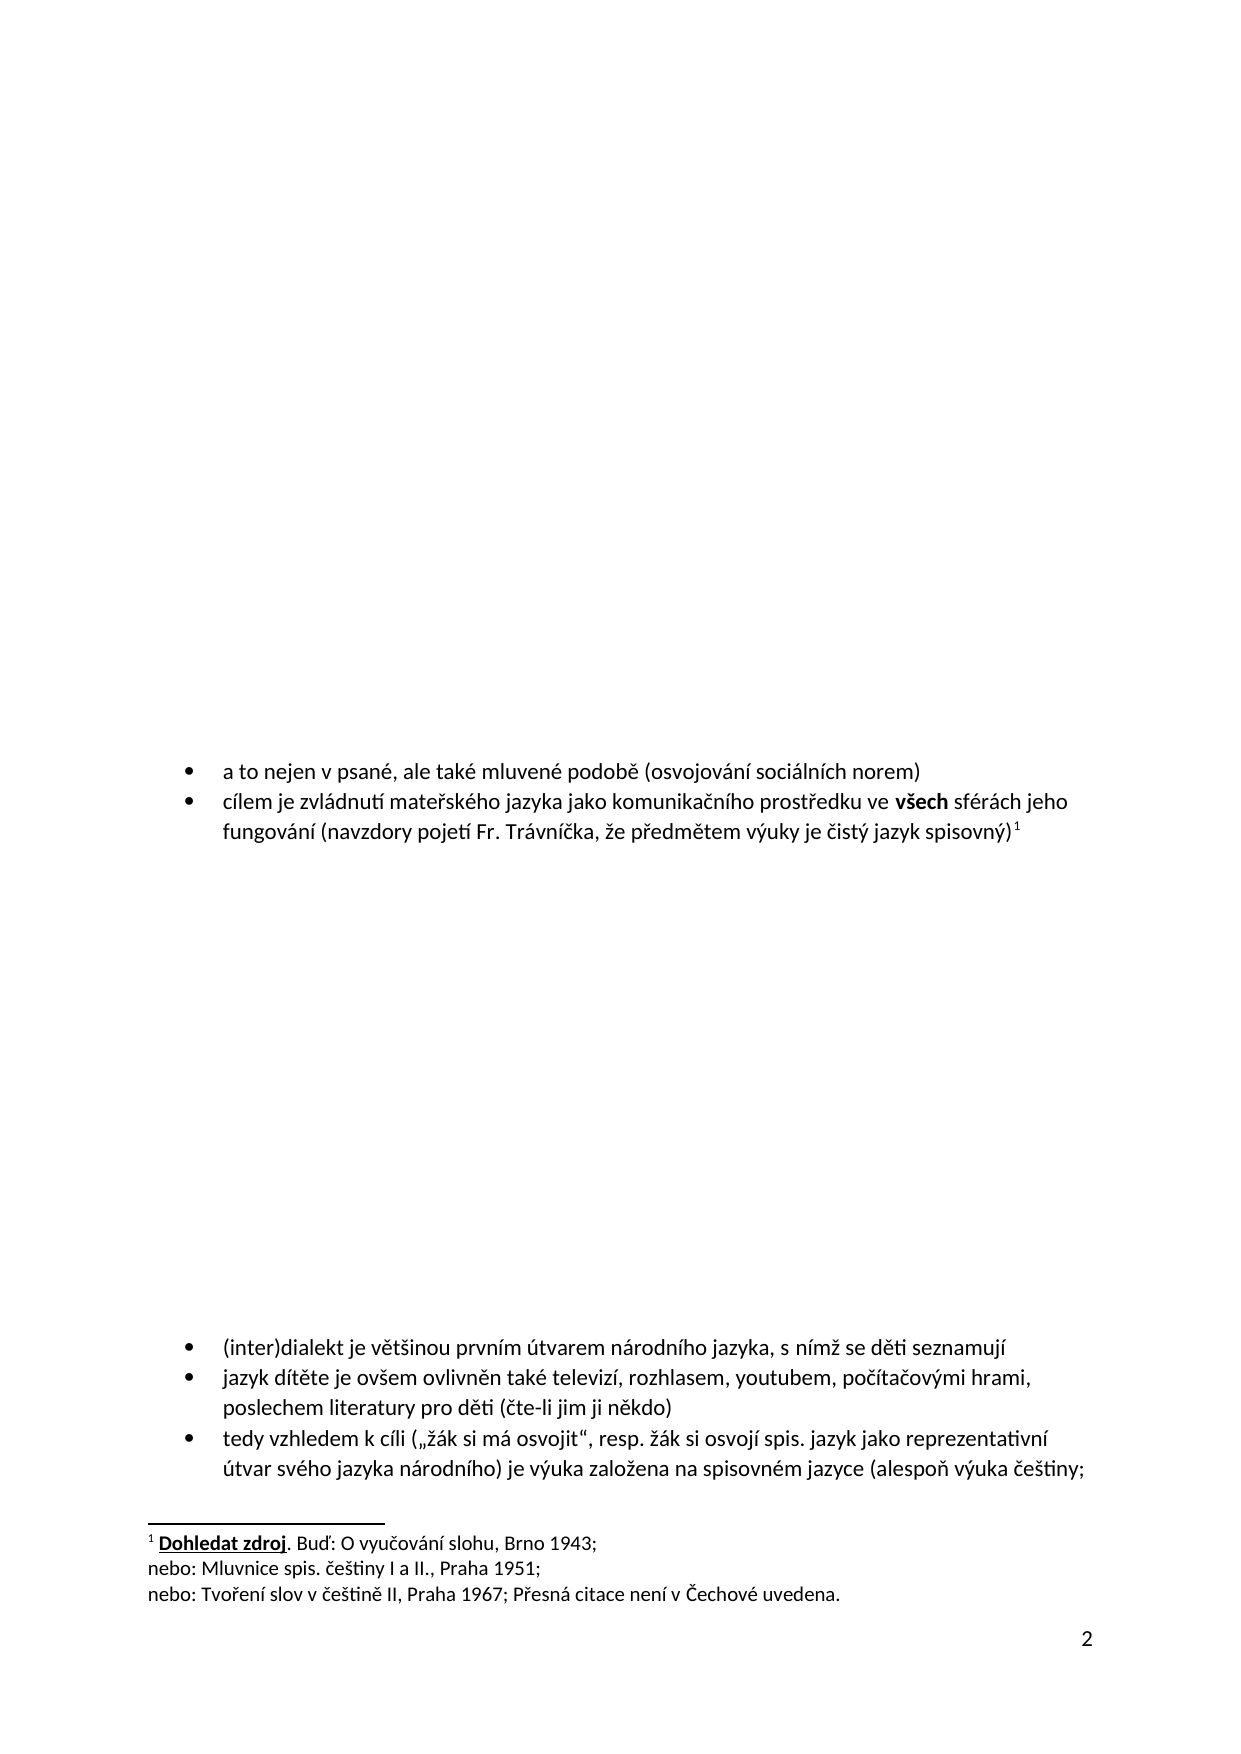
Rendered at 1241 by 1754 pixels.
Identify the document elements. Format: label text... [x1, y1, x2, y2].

list a to nejen v psané, ale také mluvené podobě (osvojování sociálních norem) [185, 757, 1093, 785]
list (inter)dialekt je většinou prvním útvarem národního jazyka, s nímž se děti seznamují [185, 1333, 1093, 1361]
list cílem je zvládnutí mateřského jazyka jako komunikačního prostředku ve všech sférách jeho fungování (navzdory pojetí Fr. Trávníčka, že předmětem výuky je čistý jazyk spisovný) [185, 787, 1093, 845]
list jazyk dítěte je ovšem ovlivněn také televizí, rozhlasem, youtubem, počítačovými hrami, poslechem literatury pro děti (čte-li jim ji někdo) [185, 1363, 1093, 1421]
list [185, 1424, 1093, 1482]
